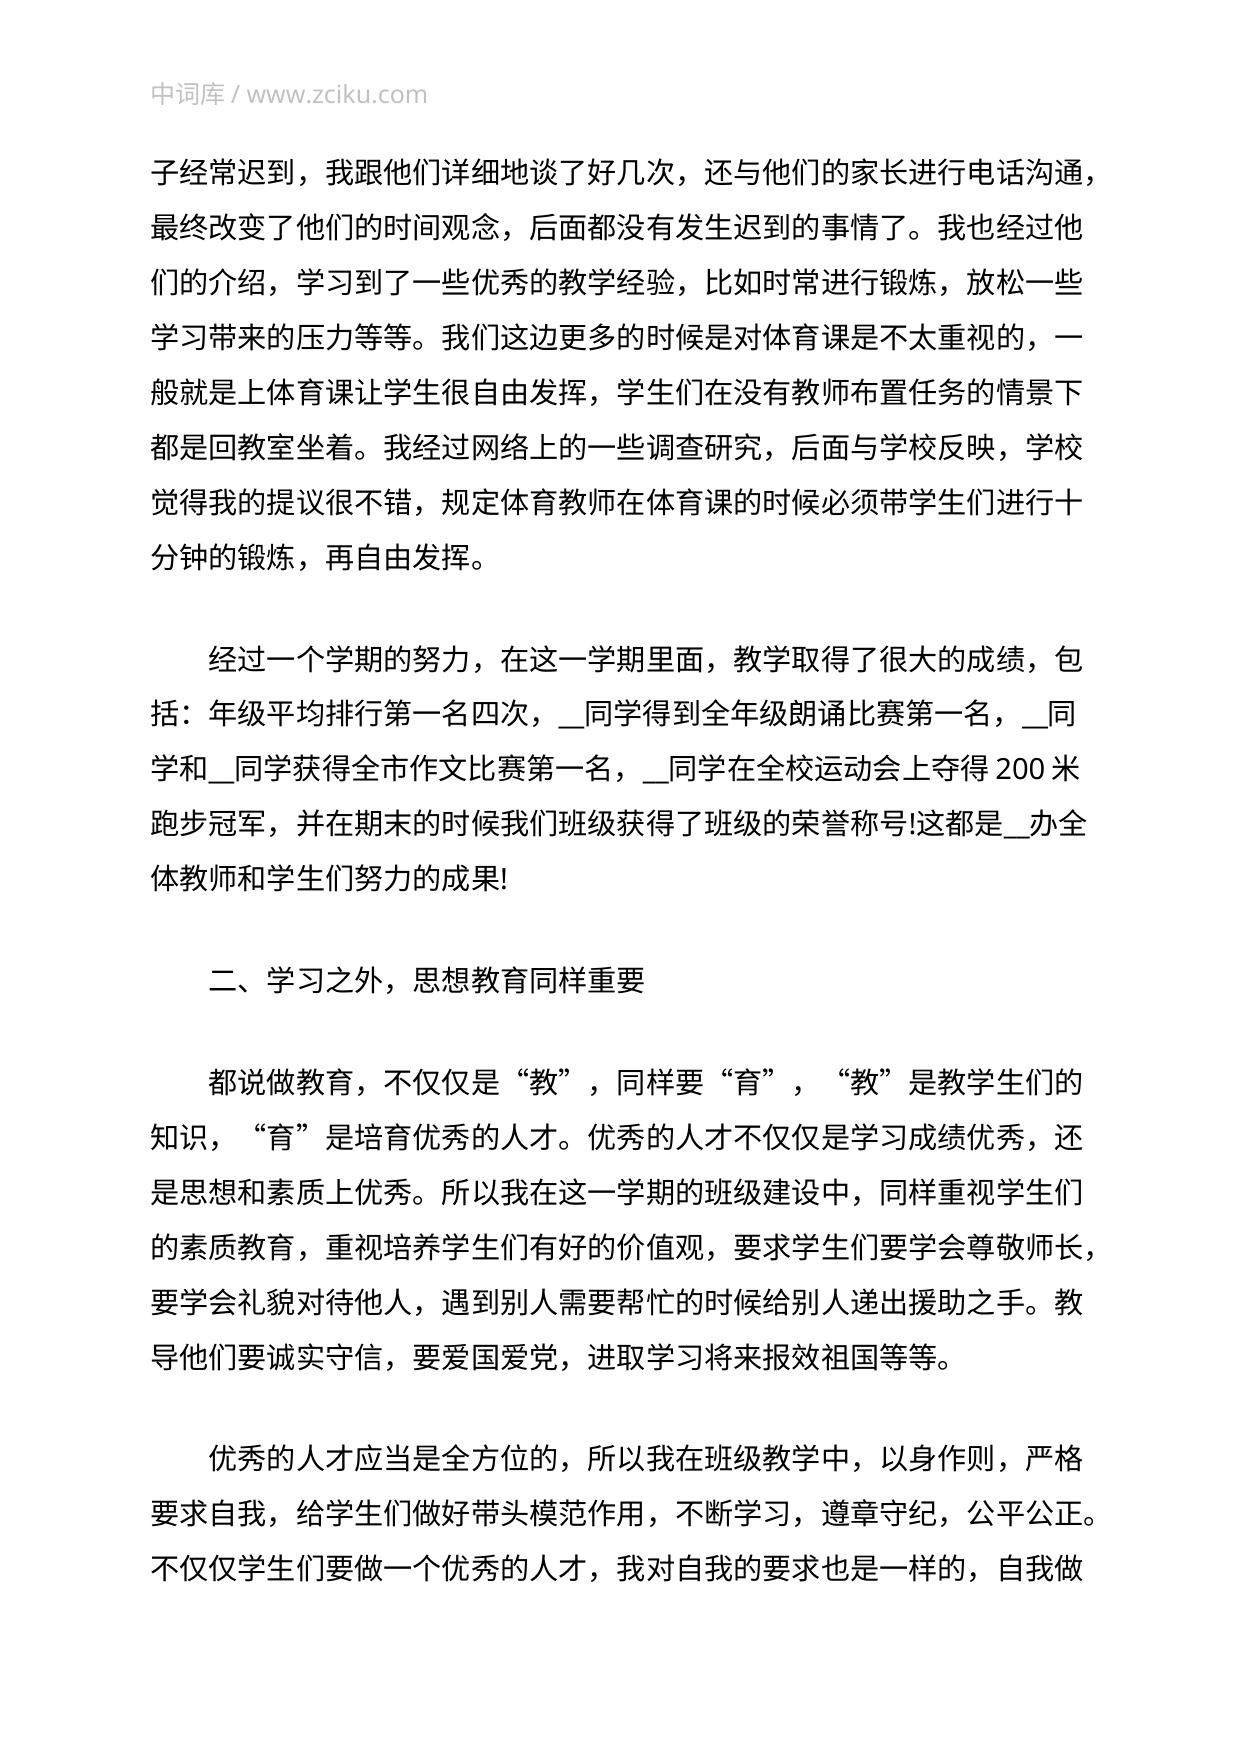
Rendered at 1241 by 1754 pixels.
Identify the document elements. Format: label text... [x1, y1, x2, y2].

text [150, 150, 1090, 577]
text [150, 1436, 1090, 1588]
text 都说做教育，不仅仅是“教”，同样要“育”，“教”是教学生们的知识，“育”是培育优秀的人才。优秀的人才不仅仅是学习成绩优秀，还是思想和素质上优秀。所以我在这一学期的班级建设中，同样重视学生们的素质教育，重视培养学生们有好的价值观，要求学生们要学会尊敬师长，要学会礼貌对待他人，遇到别人需要帮忙的时候给别人递出援助之手。教导他们要诚实守信，要爱国爱党，进取学习将来报效祖国等等。 [150, 1060, 1090, 1376]
text 经过一个学期的努力，在这一学期里面，教学取得了很大的成绩，包括：年级平均排行第一名四次，__同学得到全年级朗诵比赛第一名，__同学和__同学获得全市作文比赛第一名，__同学在全校运动会上夺得200米跑步冠军，并在期末的时候我们班级获得了班级的荣誉称号!这都是__办全体教师和学生们努力的成果! [150, 636, 1090, 898]
text 二、学习之外，思想教育同样重要 [150, 958, 1090, 1000]
